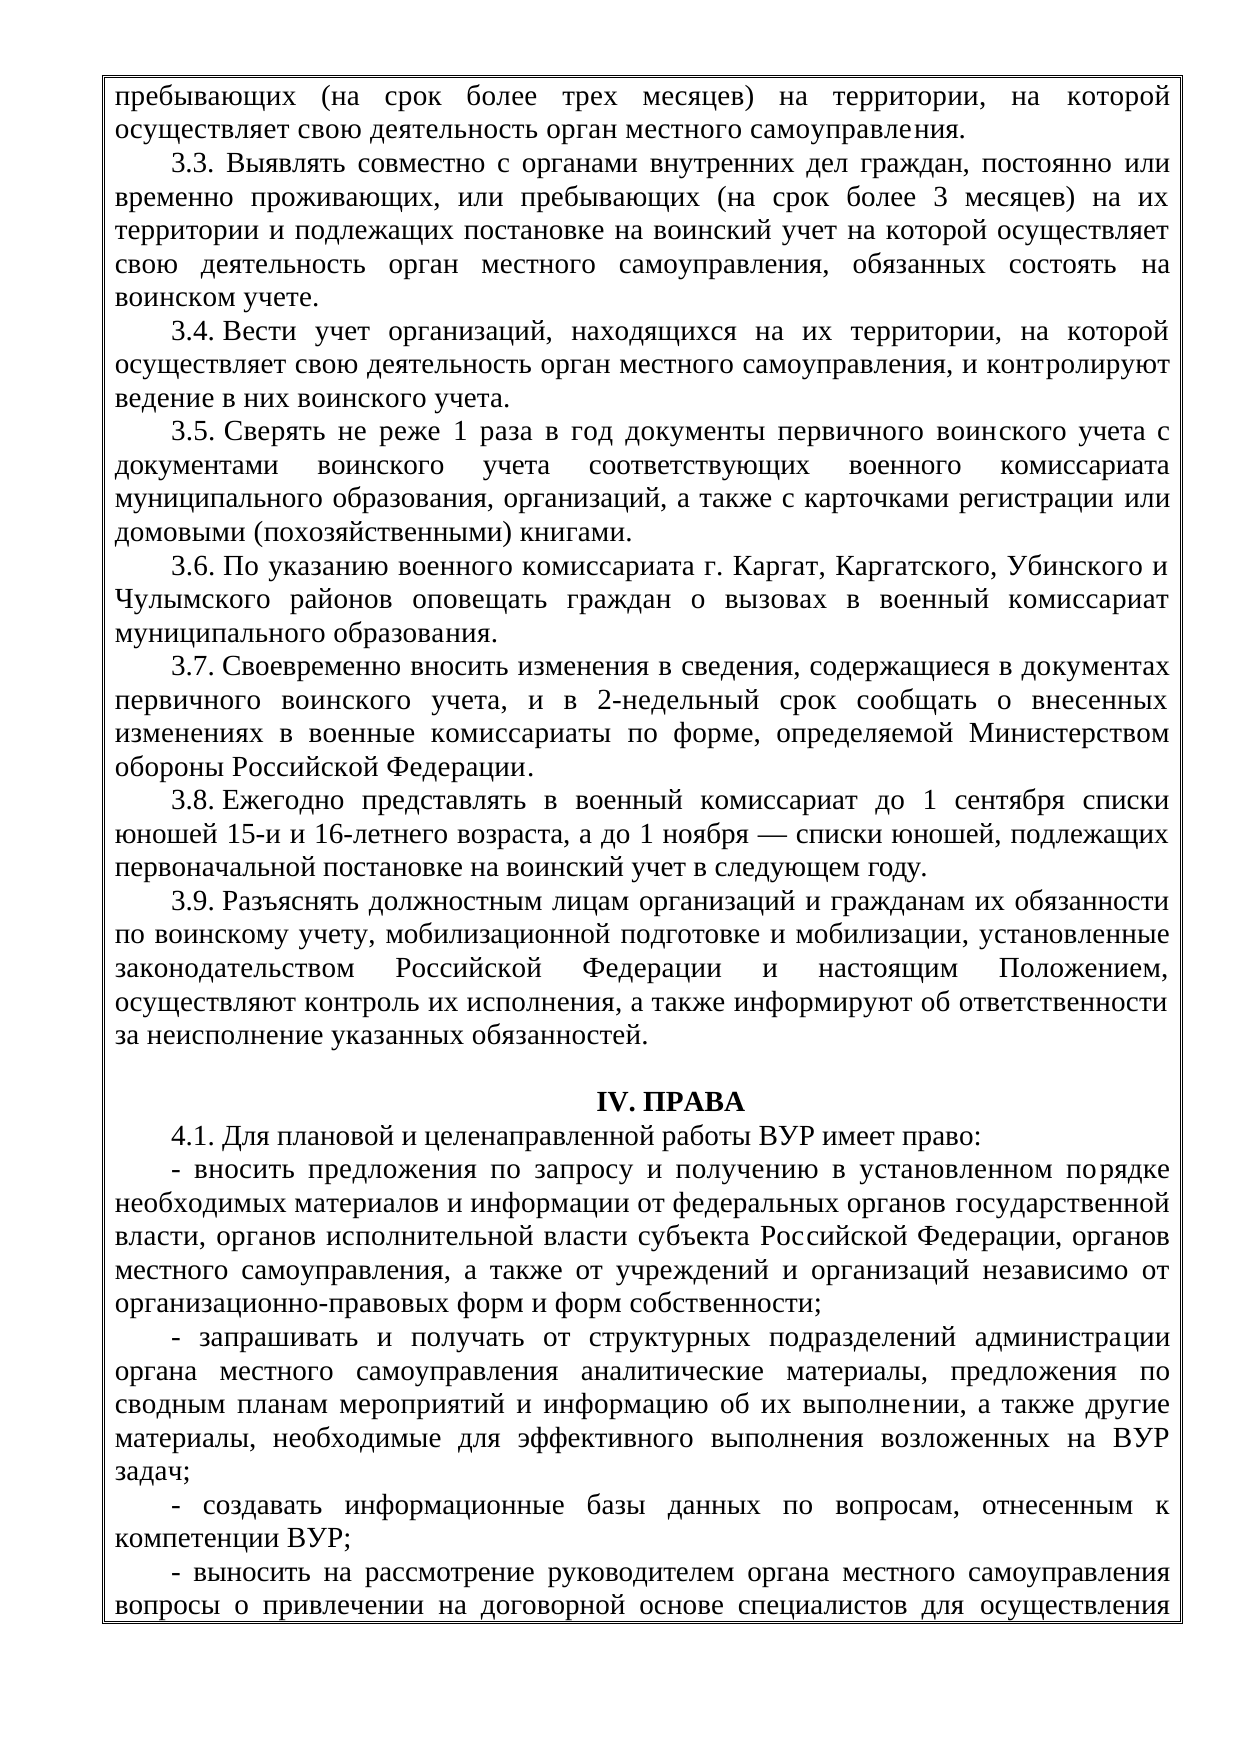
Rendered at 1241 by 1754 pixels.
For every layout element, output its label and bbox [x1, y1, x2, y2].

table_header [105, 78, 1180, 1621]
